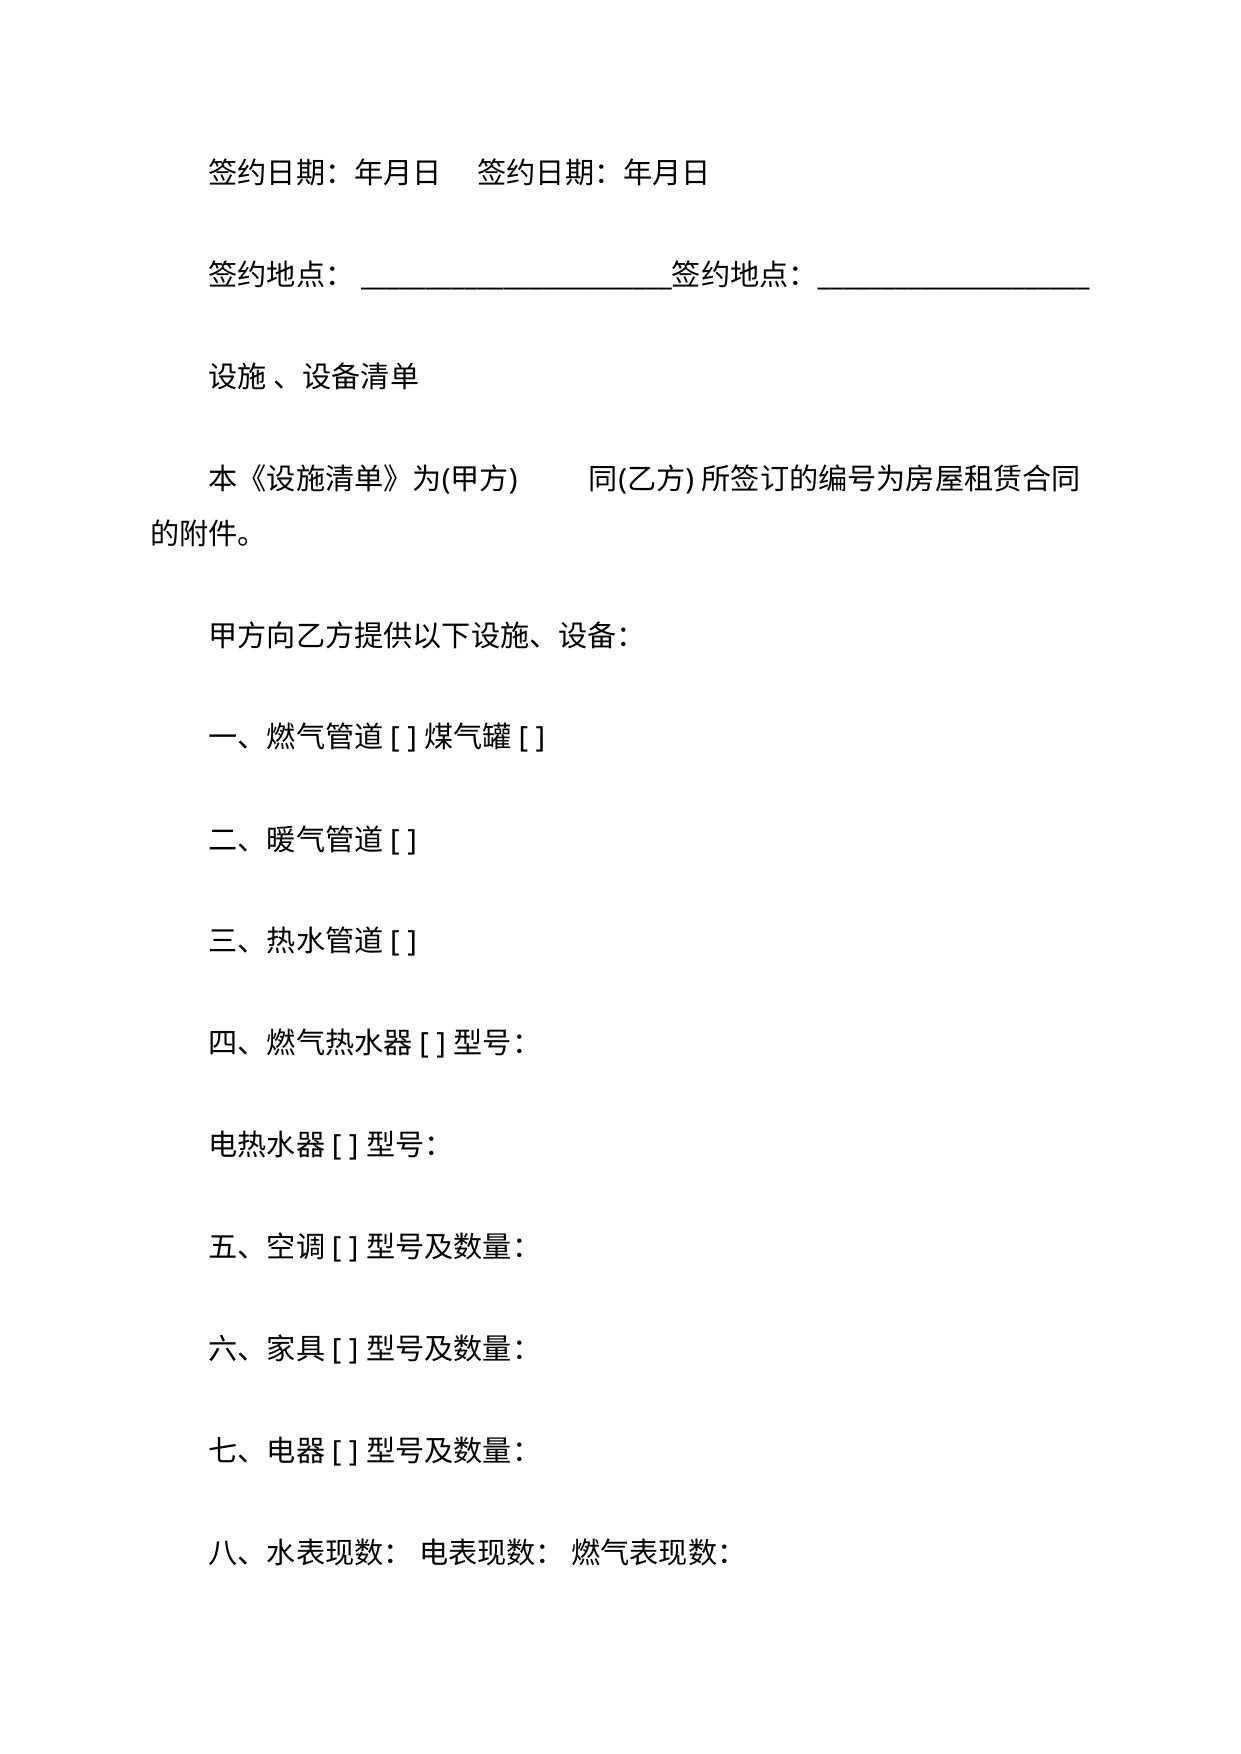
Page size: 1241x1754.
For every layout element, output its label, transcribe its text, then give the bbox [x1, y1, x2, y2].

text 五、空调 [ ] 型号及数量： [150, 1224, 1090, 1266]
text 电热水器 [ ] 型号： [150, 1122, 1090, 1164]
text 设施 、设备清单 [150, 354, 1090, 396]
text 四、燃气热水器 [ ] 型号： [150, 1020, 1090, 1062]
text 本《设施清单》为(甲方) 同(乙方) 所签订的编号为房屋租赁合同的附件。 [150, 456, 1090, 553]
text 甲方向乙方提供以下设施、设备： [150, 612, 1090, 654]
text 六、家具 [ ] 型号及数量： [150, 1326, 1090, 1368]
text 八、水表现数： 电表现数： 燃气表现数： [150, 1530, 1090, 1572]
text 一、燃气管道 [ ] 煤气罐 [ ] [150, 714, 1090, 756]
text 七、电器 [ ] 型号及数量： [150, 1428, 1090, 1470]
text 三、热水管道 [ ] [150, 918, 1090, 960]
text 签约地点： ________________________签约地点：_____________________ [150, 252, 1090, 294]
text 二、暖气管道 [ ] [150, 816, 1090, 858]
text 签约日期：年月日 签约日期：年月日 [150, 150, 1090, 192]
